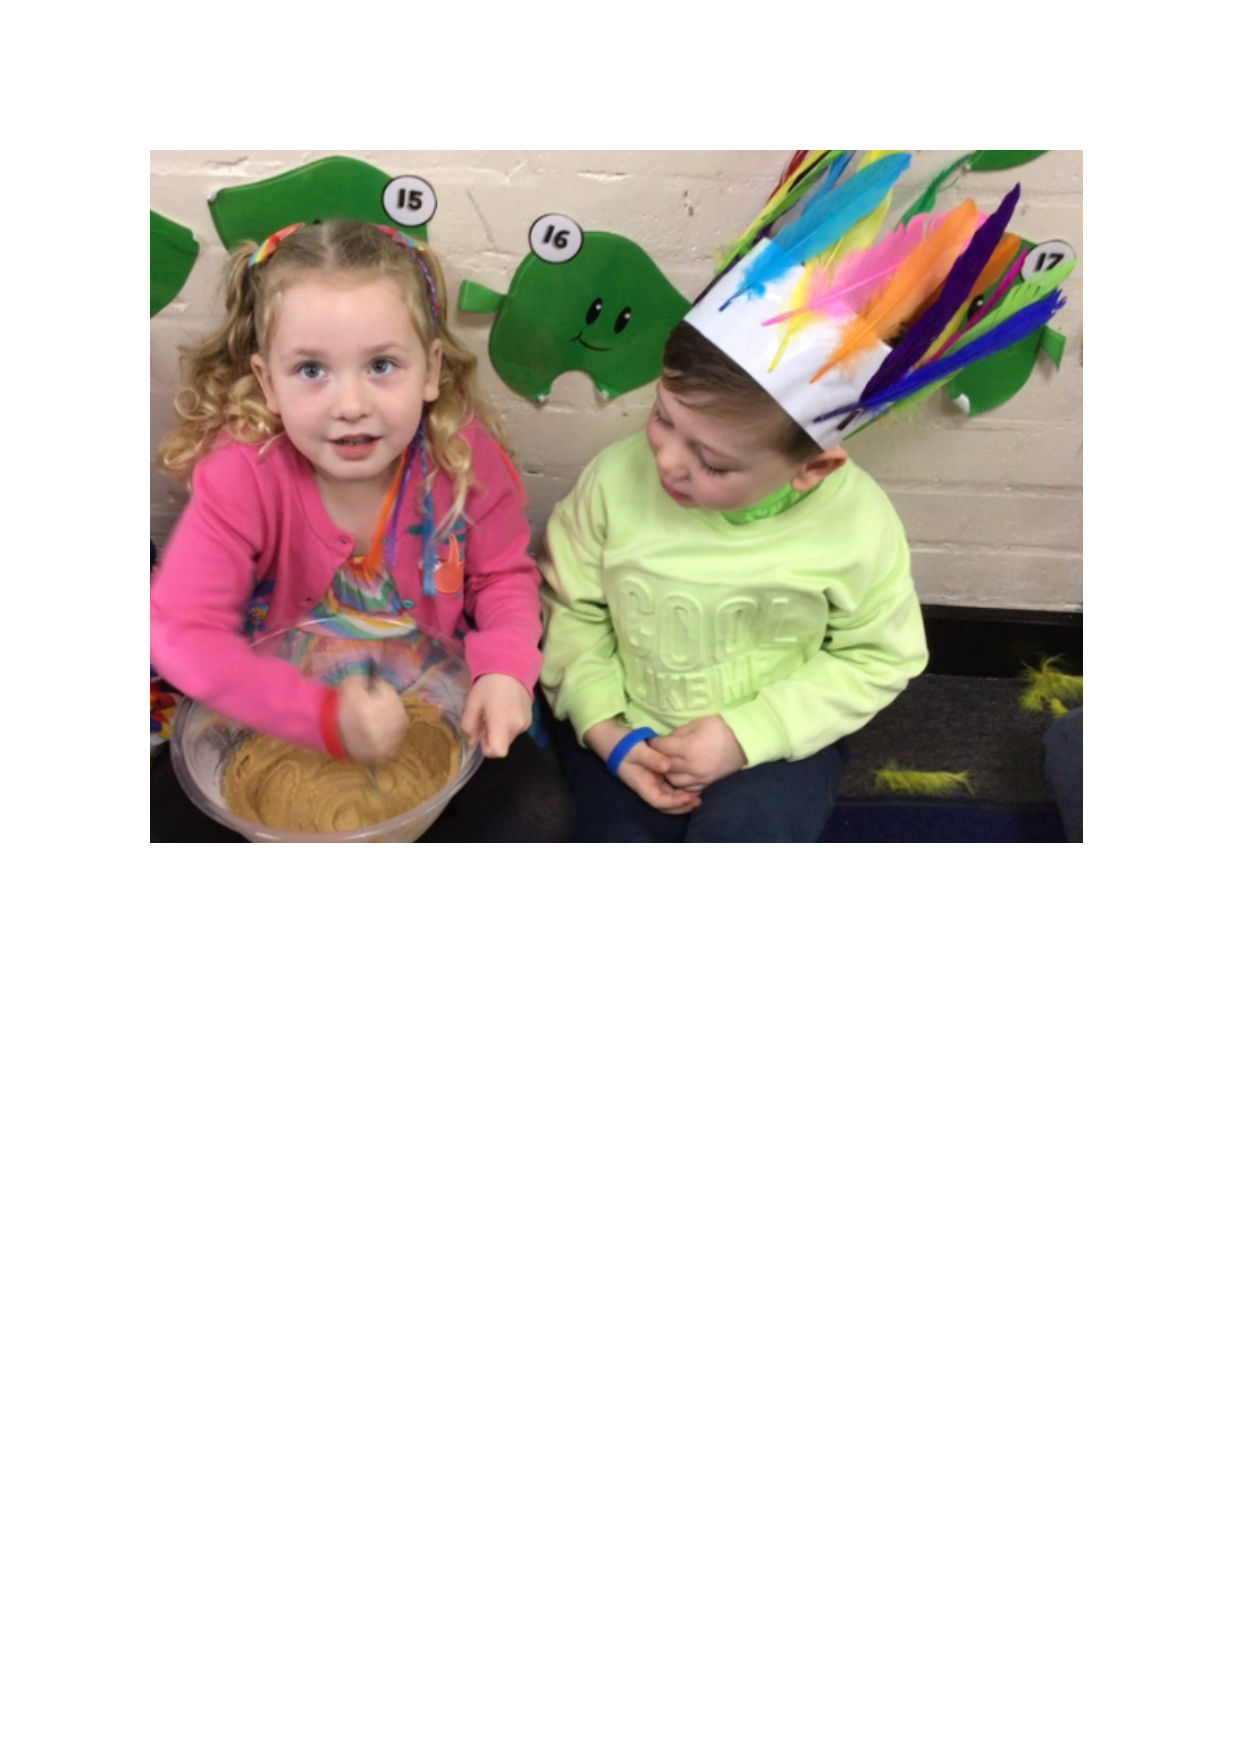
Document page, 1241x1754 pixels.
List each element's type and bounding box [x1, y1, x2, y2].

picture [150, 150, 1083, 843]
